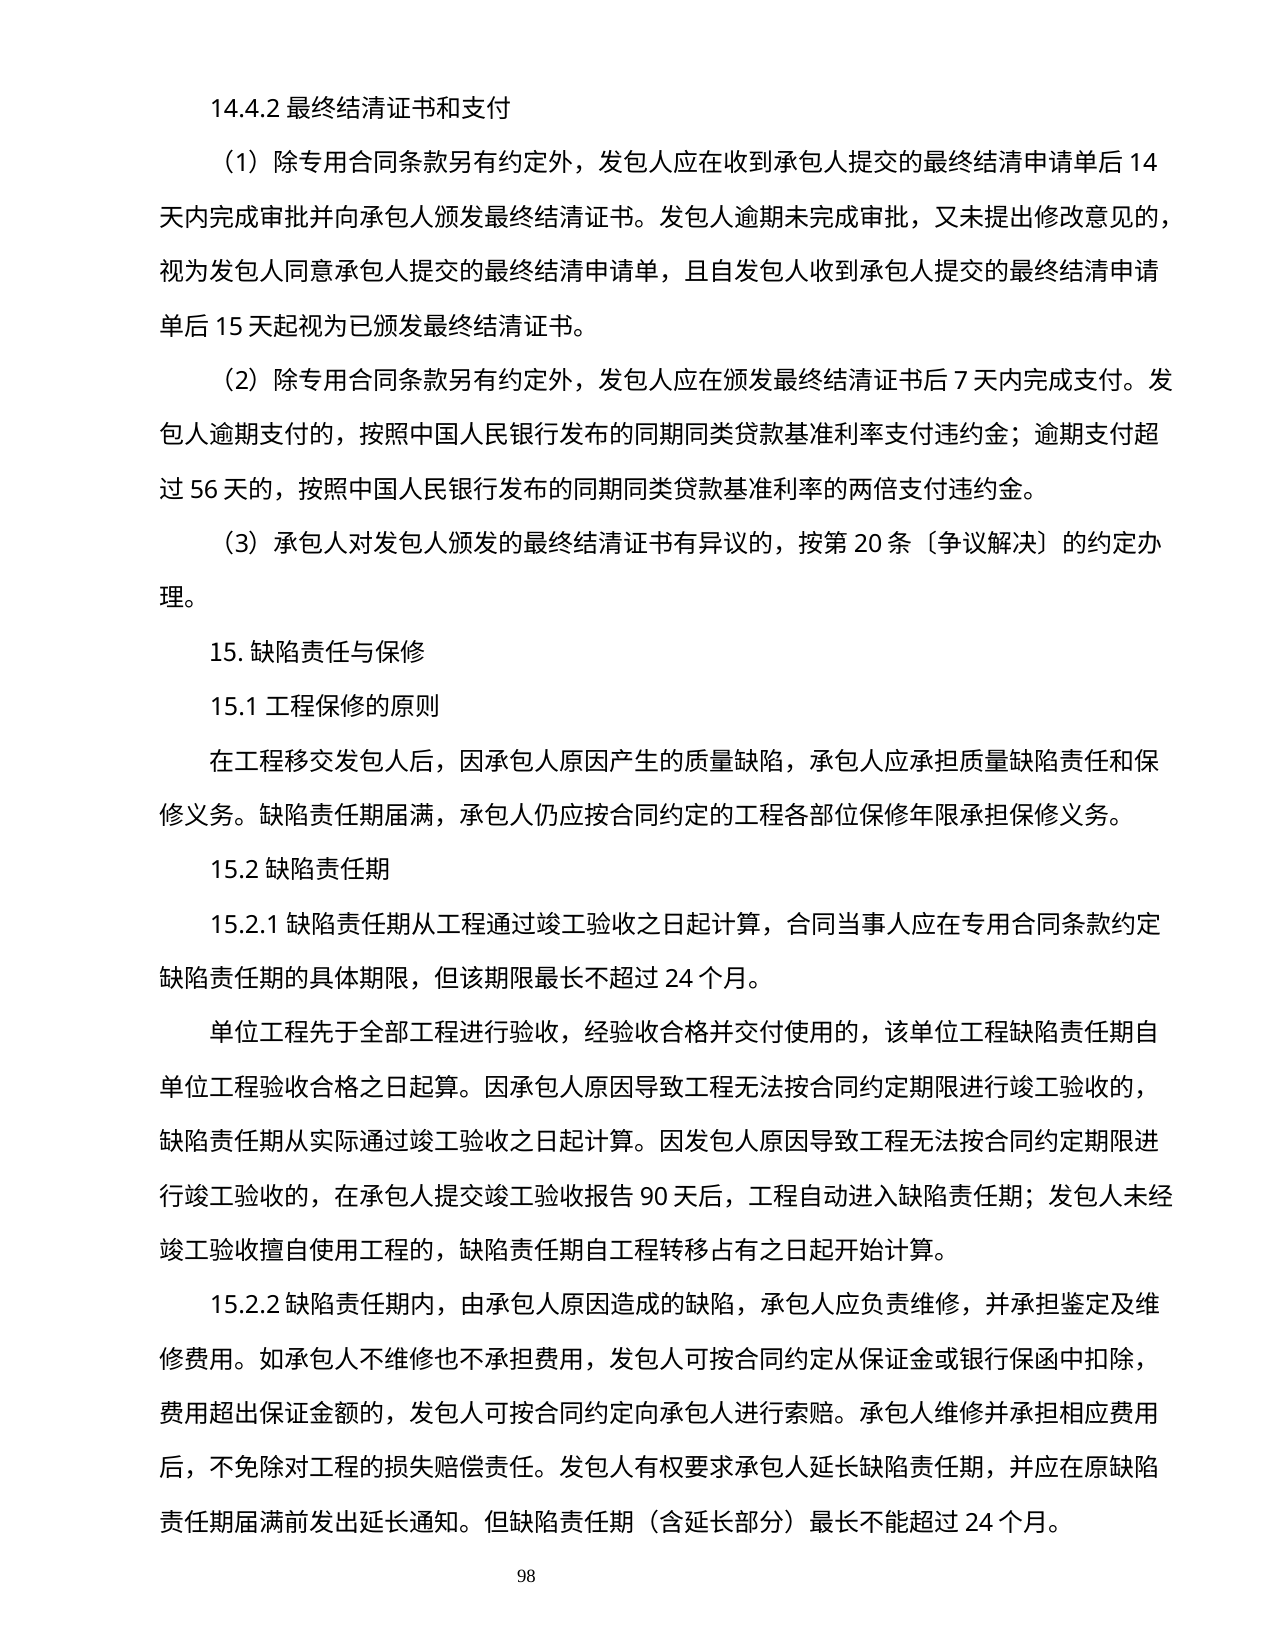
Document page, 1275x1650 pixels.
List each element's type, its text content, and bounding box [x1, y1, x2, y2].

text （1）除专用合同条款另有约定外，发包人应在收到承包人提交的最终结清申请单后14天内完成审批并向承包人颁发最终结清证书。发包人逾期未完成审批，又未提出修改意见的，视为发包人同意承包人提交的最终结清申请单，且自发包人收到承包人提交的最终结清申请单后15天起视为已颁发最终结清证书。 [159, 143, 1174, 342]
subtitle 15. 缺陷责任与保修 [159, 632, 1174, 668]
text 14.4.2 最终结清证书和支付 [159, 88, 1174, 125]
text 在工程移交发包人后，因承包人原因产生的质量缺陷，承包人应承担质量缺陷责任和保修义务。缺陷责任期届满，承包人仍应按合同约定的工程各部位保修年限承担保修义务。 [159, 741, 1174, 832]
subtitle 15.1 工程保修的原则 [159, 687, 1174, 723]
text （3）承包人对发包人颁发的最终结清证书有异议的，按第20条〔争议解决〕的约定办理。 [159, 523, 1174, 614]
subtitle 15.2 缺陷责任期 [159, 850, 1174, 886]
text （2）除专用合同条款另有约定外，发包人应在颁发最终结清证书后7天内完成支付。发包人逾期支付的，按照中国人民银行发布的同期同类贷款基准利率支付违约金；逾期支付超过56天的，按照中国人民银行发布的同期同类贷款基准利率的两倍支付违约金。 [159, 360, 1174, 505]
text 15.2.2缺陷责任期内，由承包人原因造成的缺陷，承包人应负责维修，并承担鉴定及维修费用。如承包人不维修也不承担费用，发包人可按合同约定从保证金或银行保函中扣除，费用超出保证金额的，发包人可按合同约定向承包人进行索赔。承包人维修并承担相应费用后，不免除对工程的损失赔偿责任。发包人有权要求承包人延长缺陷责任期，并应在原缺陷责任期届满前发出延长通知。但缺陷责任期（含延长部分）最长不能超过24个月。 [159, 1285, 1174, 1538]
text 15.2.1 缺陷责任期从工程通过竣工验收之日起计算，合同当事人应在专用合同条款约定缺陷责任期的具体期限，但该期限最长不超过24个月。 [159, 904, 1174, 995]
text 单位工程先于全部工程进行验收，经验收合格并交付使用的，该单位工程缺陷责任期自单位工程验收合格之日起算。因承包人原因导致工程无法按合同约定期限进行竣工验收的，缺陷责任期从实际通过竣工验收之日起计算。因发包人原因导致工程无法按合同约定期限进行竣工验收的，在承包人提交竣工验收报告90天后，工程自动进入缺陷责任期；发包人未经竣工验收擅自使用工程的，缺陷责任期自工程转移占有之日起开始计算。 [159, 1013, 1174, 1267]
